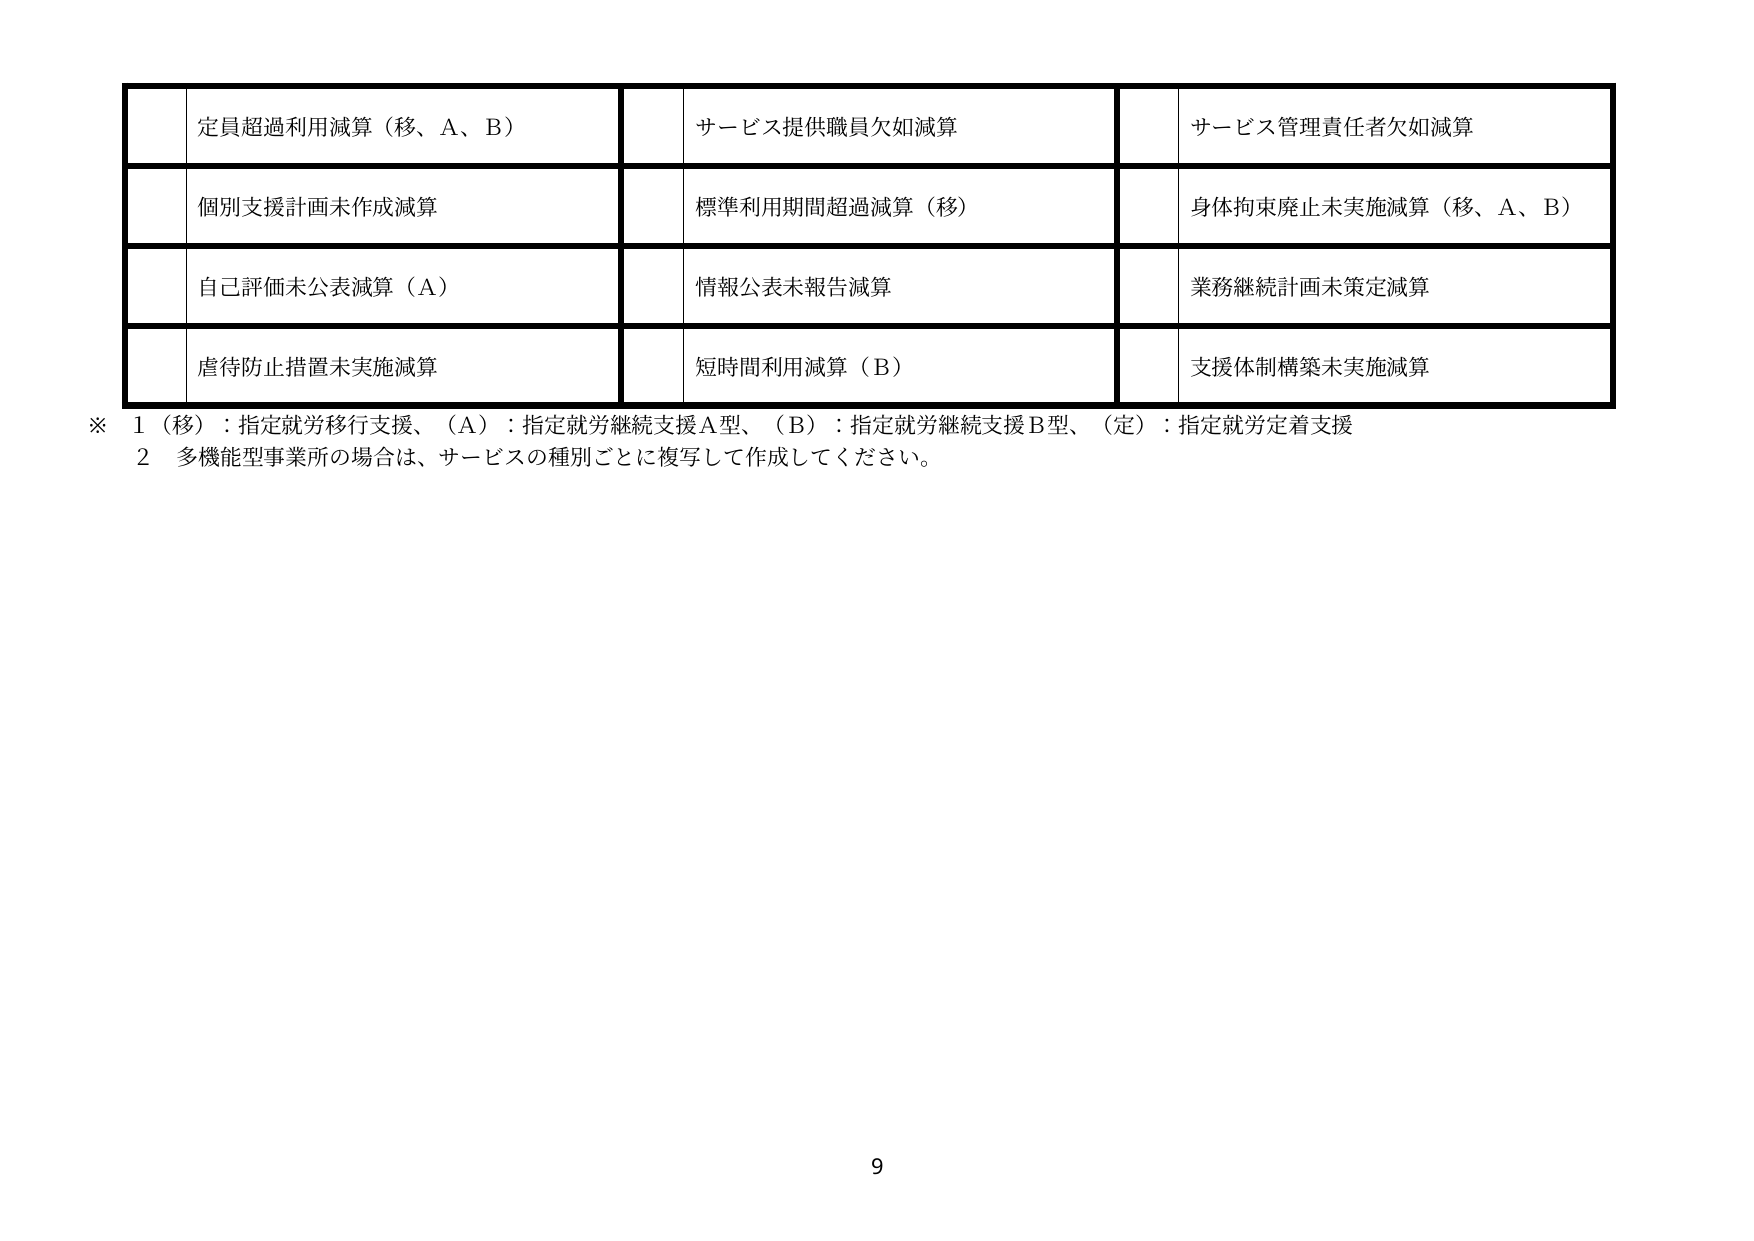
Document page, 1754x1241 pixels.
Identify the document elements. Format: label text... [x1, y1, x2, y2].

table_header サービス提供職員欠如減算 [684, 89, 1114, 163]
table_cell 虐待防止措置未実施減算 [187, 329, 618, 402]
table_cell 情報公表未報告減算 [684, 249, 1114, 322]
table_cell 身体拘束廃止未実施減算（移、Ａ、Ｂ） [1179, 169, 1610, 242]
table_cell [128, 169, 186, 242]
table_cell 短時間利用減算（Ｂ） [684, 329, 1114, 402]
table_cell [624, 329, 683, 402]
text ※ １（移）：指定就労移行支援、（Ａ）：指定就労継続支援Ａ型、（Ｂ）：指定就労継続支援Ｂ型、（定）：指定就労定着支援 [89, 408, 1665, 440]
table_header [624, 89, 683, 163]
table_cell [1120, 329, 1178, 402]
table_cell [624, 169, 683, 242]
table_header 定員超過利用減算（移、Ａ、Ｂ） [187, 89, 618, 163]
table_cell [624, 249, 683, 322]
table_header [1120, 89, 1178, 163]
table_cell [1120, 249, 1178, 322]
table_cell 自己評価未公表減算（Ａ） [187, 249, 618, 322]
table_cell [1120, 169, 1178, 242]
table_header [128, 89, 186, 163]
text ２ 多機能型事業所の場合は、サービスの種別ごとに複写して作成してください。 [89, 440, 1665, 472]
table_header サービス管理責任者欠如減算 [1179, 89, 1610, 163]
table_cell 個別支援計画未作成減算 [187, 169, 618, 242]
table_cell [128, 329, 186, 402]
table_cell 支援体制構築未実施減算 [1179, 329, 1610, 402]
table_cell 業務継続計画未策定減算 [1179, 249, 1610, 322]
table_cell 標準利用期間超過減算（移） [684, 169, 1114, 242]
table_cell [128, 249, 186, 322]
